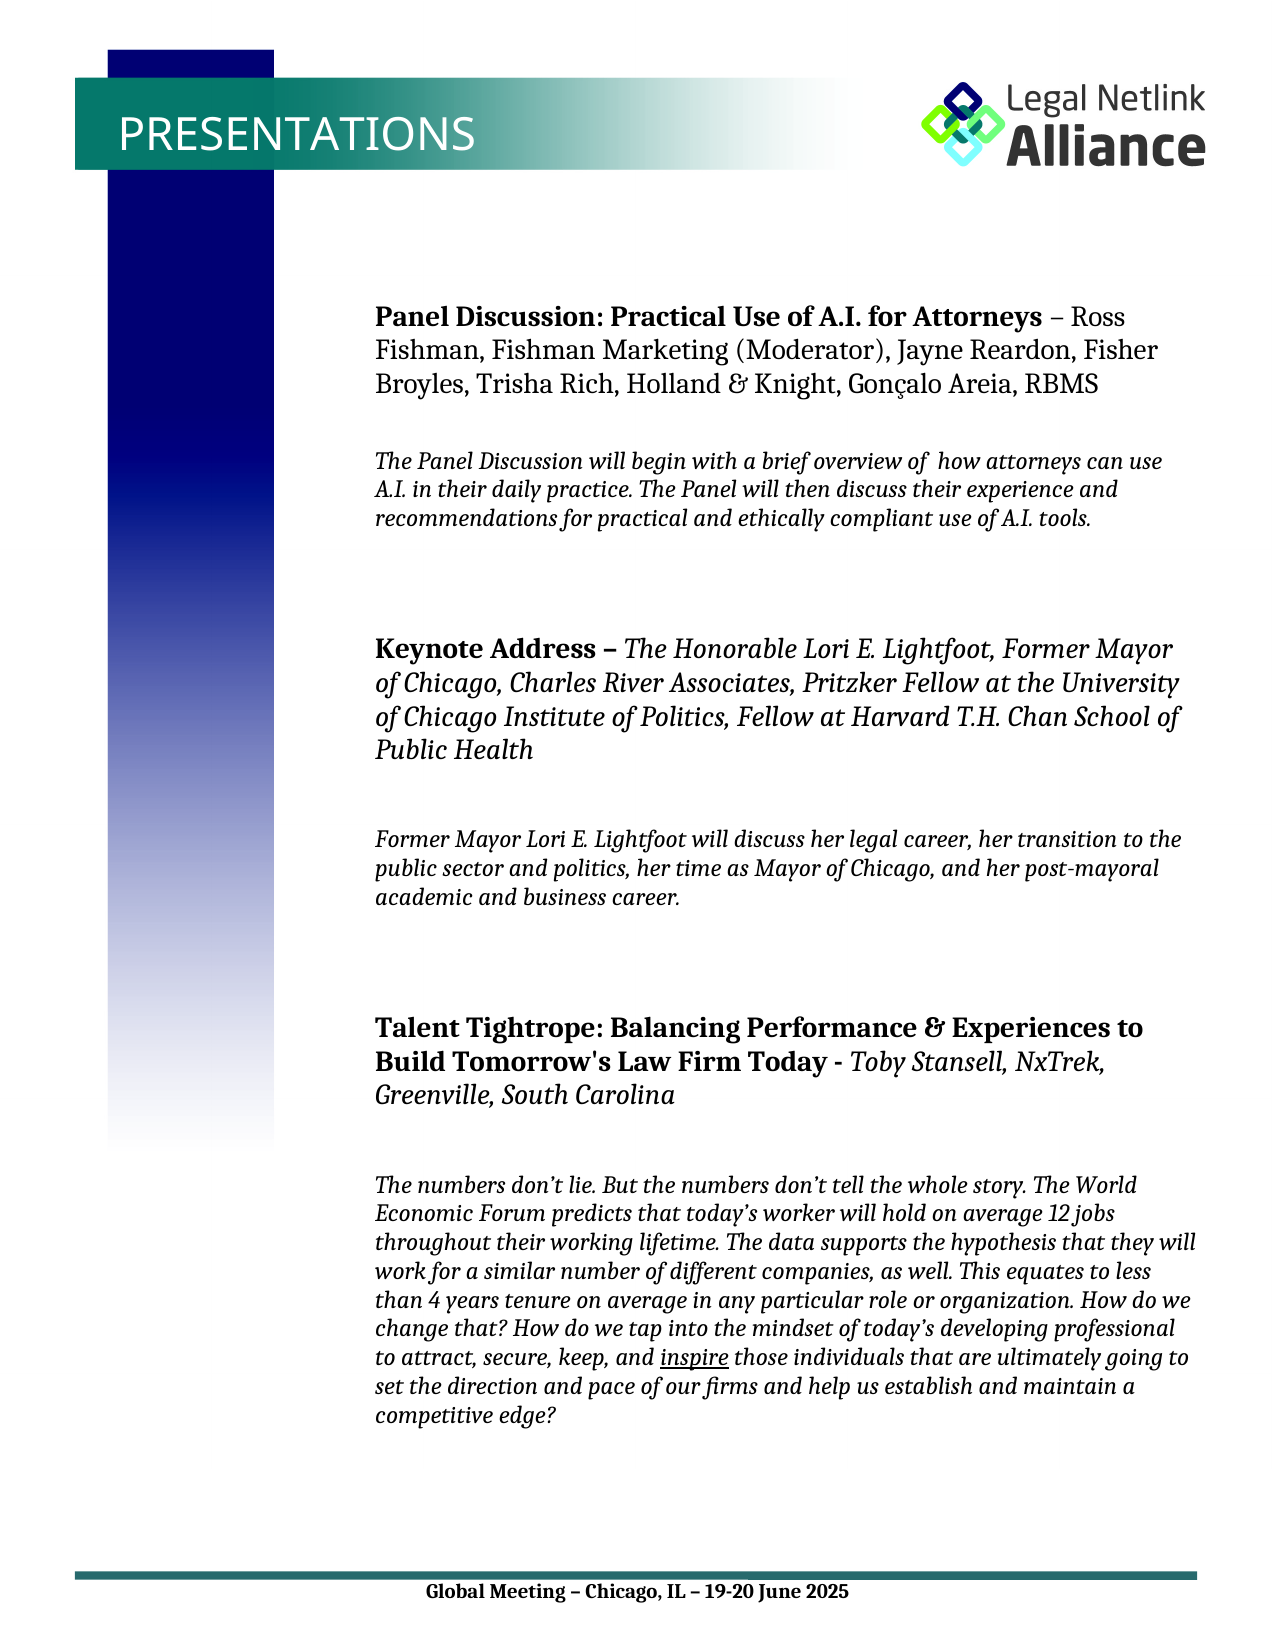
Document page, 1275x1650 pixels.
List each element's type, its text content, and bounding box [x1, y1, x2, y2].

text Former Mayor Lori E. Lightfoot will discuss her legal career, her transition to the public sector and politics, her time as Mayor of Chicago, and her post-mayoral academic and business career. [375, 825, 1200, 912]
list Talent Tightrope: Balancing Performance & Experiences to Build Tomorrow's Law Firm Today - Toby Stansell, NxTrek, Greenville, South Carolina [375, 1011, 1200, 1112]
text The Panel Discussion will begin with a brief overview of how attorneys can use A.I. in their daily practice. The Panel will then discuss their experience and recommendations for practical and ethically compliant use of A.I. tools. [375, 447, 1200, 533]
text Panel Discussion: Practical Use of A.I. for Attorneys – Ross Fishman, Fishman Marketing (Moderator), Jayne Reardon, Fisher Broyles, Trisha Rich, Holland & Knight, Gonçalo Areia, RBMS [375, 300, 1200, 401]
text The numbers don’t lie. But the numbers don’t tell the whole story. The World Economic Forum predicts that today’s worker will hold on average 12 jobs throughout their working lifetime. The data supports the hypothesis that they will work for a similar number of different companies, as well. This equates to less than 4 years tenure on average in any particular role or organization. How do we change that? How do we tap into the mindset of today’s developing professional to attract, secure, keep, and inspire those individuals that are ultimately going to set the direction and pace of our firms and help us establish and maintain a competitive edge? [375, 1171, 1200, 1429]
text Keynote Address – The Honorable Lori E. Lightfoot, Former Mayor of Chicago, Charles River Associates, Pritzker Fellow at the University of Chicago Institute of Politics, Fellow at Harvard T.H. Chan School of Public Health [375, 633, 1200, 767]
picture [0, 1, 1272, 1469]
